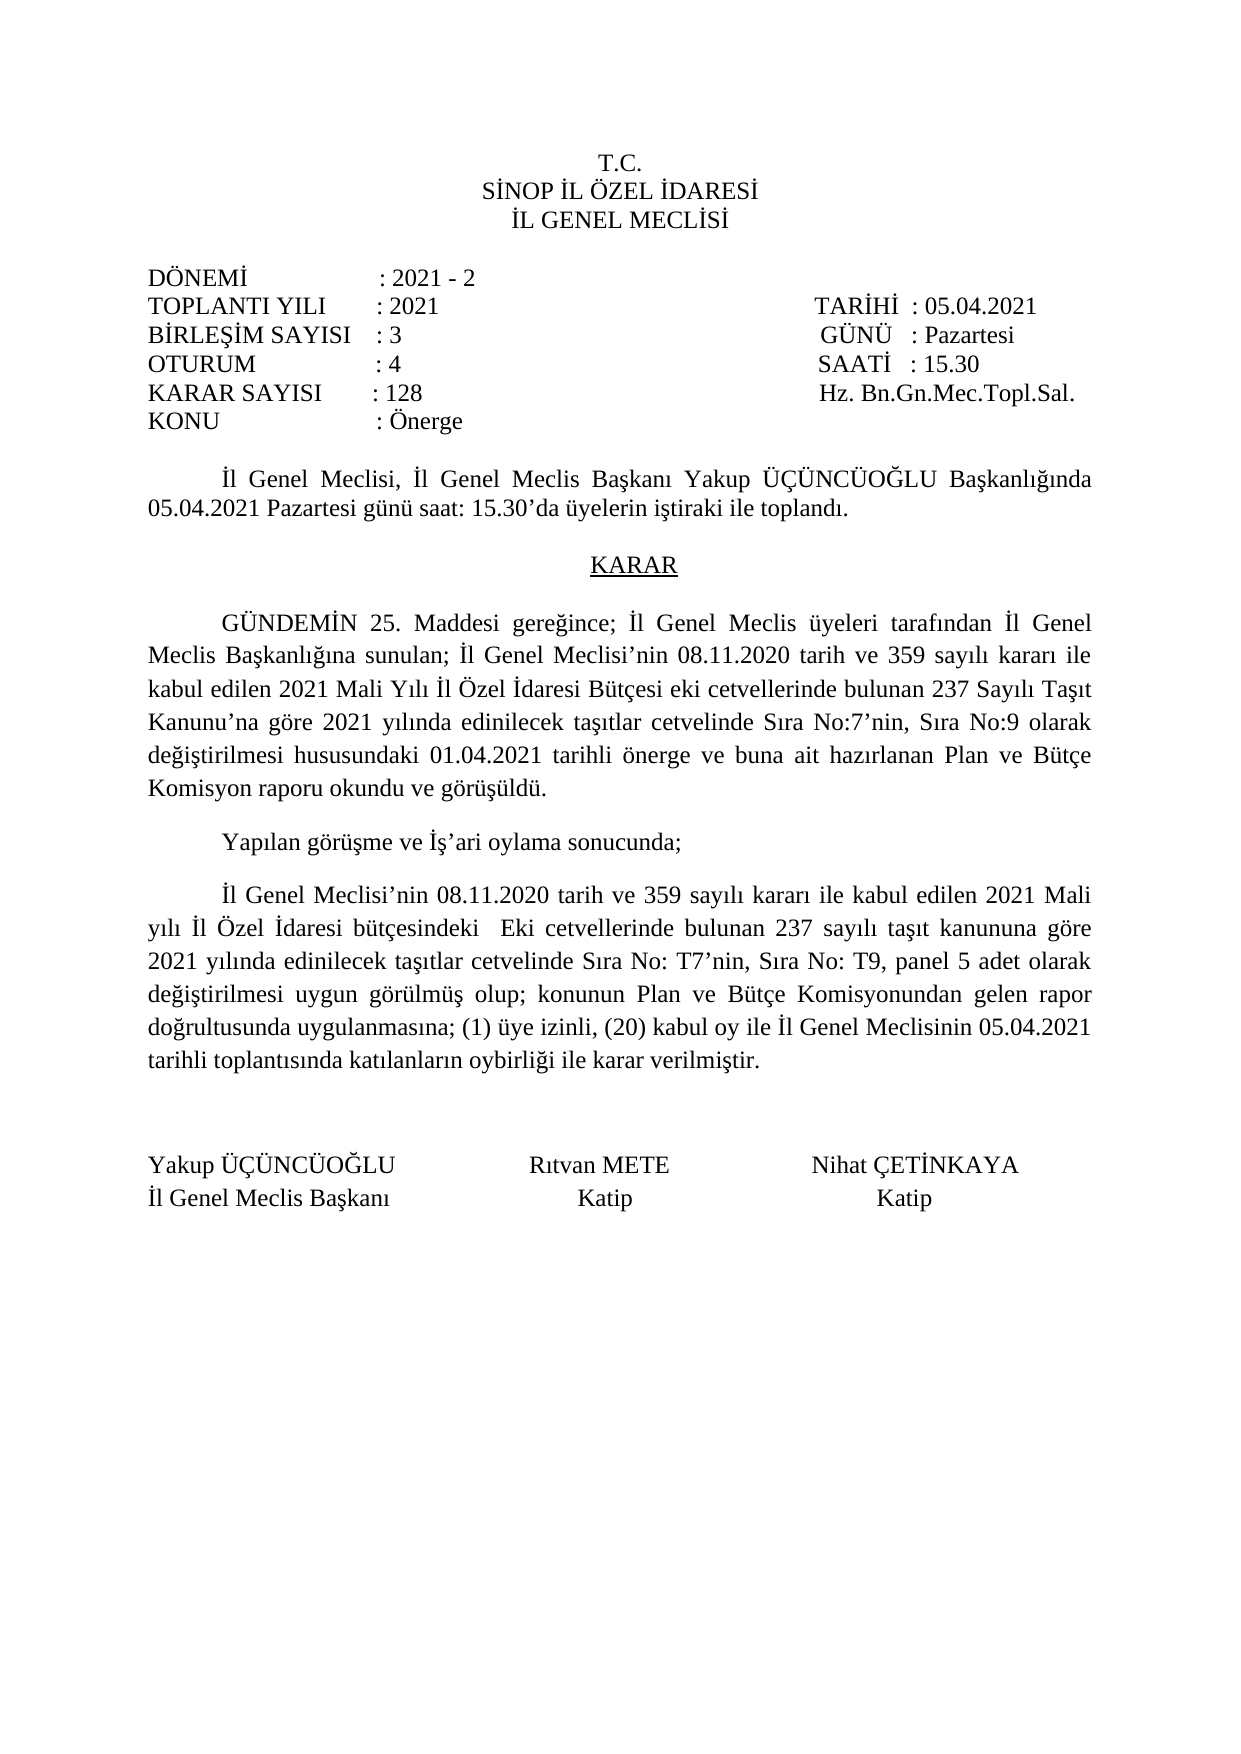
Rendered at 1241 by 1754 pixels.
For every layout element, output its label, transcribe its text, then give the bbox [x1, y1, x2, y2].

text SİNOP İL ÖZEL İDARESİ [148, 176, 1093, 205]
text Yakup ÜÇÜNCÜOĞLU Rıtvan METE Nihat ÇETİNKAYA İl Genel Meclis Başkanı Katip Katip [148, 1150, 1093, 1212]
text GÜNDEMİN 25. Maddesi gereğince; İl Genel Meclis üyeleri tarafından İl Genel Meclis Başkanlığına sunulan; İl Genel Meclisi’nin 08.11.2020 tarih ve 359 sayılı kararı ile kabul edilen 2021 Mali Yılı İl Özel İdaresi Bütçesi eki cetvellerinde bulunan 237 Sayılı Taşıt Kanunu’na göre 2021 yılında edinilecek taşıtlar cetvelinde Sıra No:7’nin, Sıra No:9 olarak değiştirilmesi hususundaki 01.04.2021 tarihli önerge ve buna ait hazırlanan Plan ve Bütçe Komisyon raporu okundu ve görüşüldü. [148, 608, 1093, 801]
text T.C. [148, 148, 1093, 176]
text KARAR SAYISI : 128 Hz. Bn.Gn.Mec.Topl.Sal. [148, 378, 1093, 406]
text DÖNEMİ : 2021 - 2 [148, 263, 1093, 291]
text İl Genel Meclisi, İl Genel Meclis Başkanı Yakup ÜÇÜNCÜOĞLU Başkanlığında 05.04.2021 Pazartesi günü saat: 15.30’da üyelerin iştiraki ile toplandı. [148, 464, 1093, 521]
text BİRLEŞİM SAYISI : 3 GÜNÜ : Pazartesi [148, 320, 1093, 349]
text Yapılan görüşme ve İş’ari oylama sonucunda; [148, 827, 1093, 855]
text İL GENEL MECLİSİ [148, 205, 1093, 234]
text KONU : Önerge [148, 406, 1093, 435]
text İl Genel Meclisi’nin 08.11.2020 tarih ve 359 sayılı kararı ile kabul edilen 2021 Mali yılı İl Özel İdaresi bütçesindeki Eki cetvellerinde bulunan 237 sayılı taşıt kanununa göre 2021 yılında edinilecek taşıtlar cetvelinde Sıra No: T7’nin, Sıra No: T9, panel 5 adet olarak değiştirilmesi uygun görülmüş olup; konunun Plan ve Bütçe Komisyonundan gelen rapor doğrultusunda uygulanmasına; (1) üye izinli, (20) kabul oy ile İl Genel Meclisinin 05.04.2021 tarihli toplantısında katılanların oybirliği ile karar verilmiştir. [148, 880, 1093, 1074]
text KARAR [516, 550, 1093, 579]
text TOPLANTI YILI : 2021 TARİHİ : 05.04.2021 [148, 291, 1093, 320]
text OTURUM : 4 SAATİ : 15.30 [148, 349, 1093, 378]
